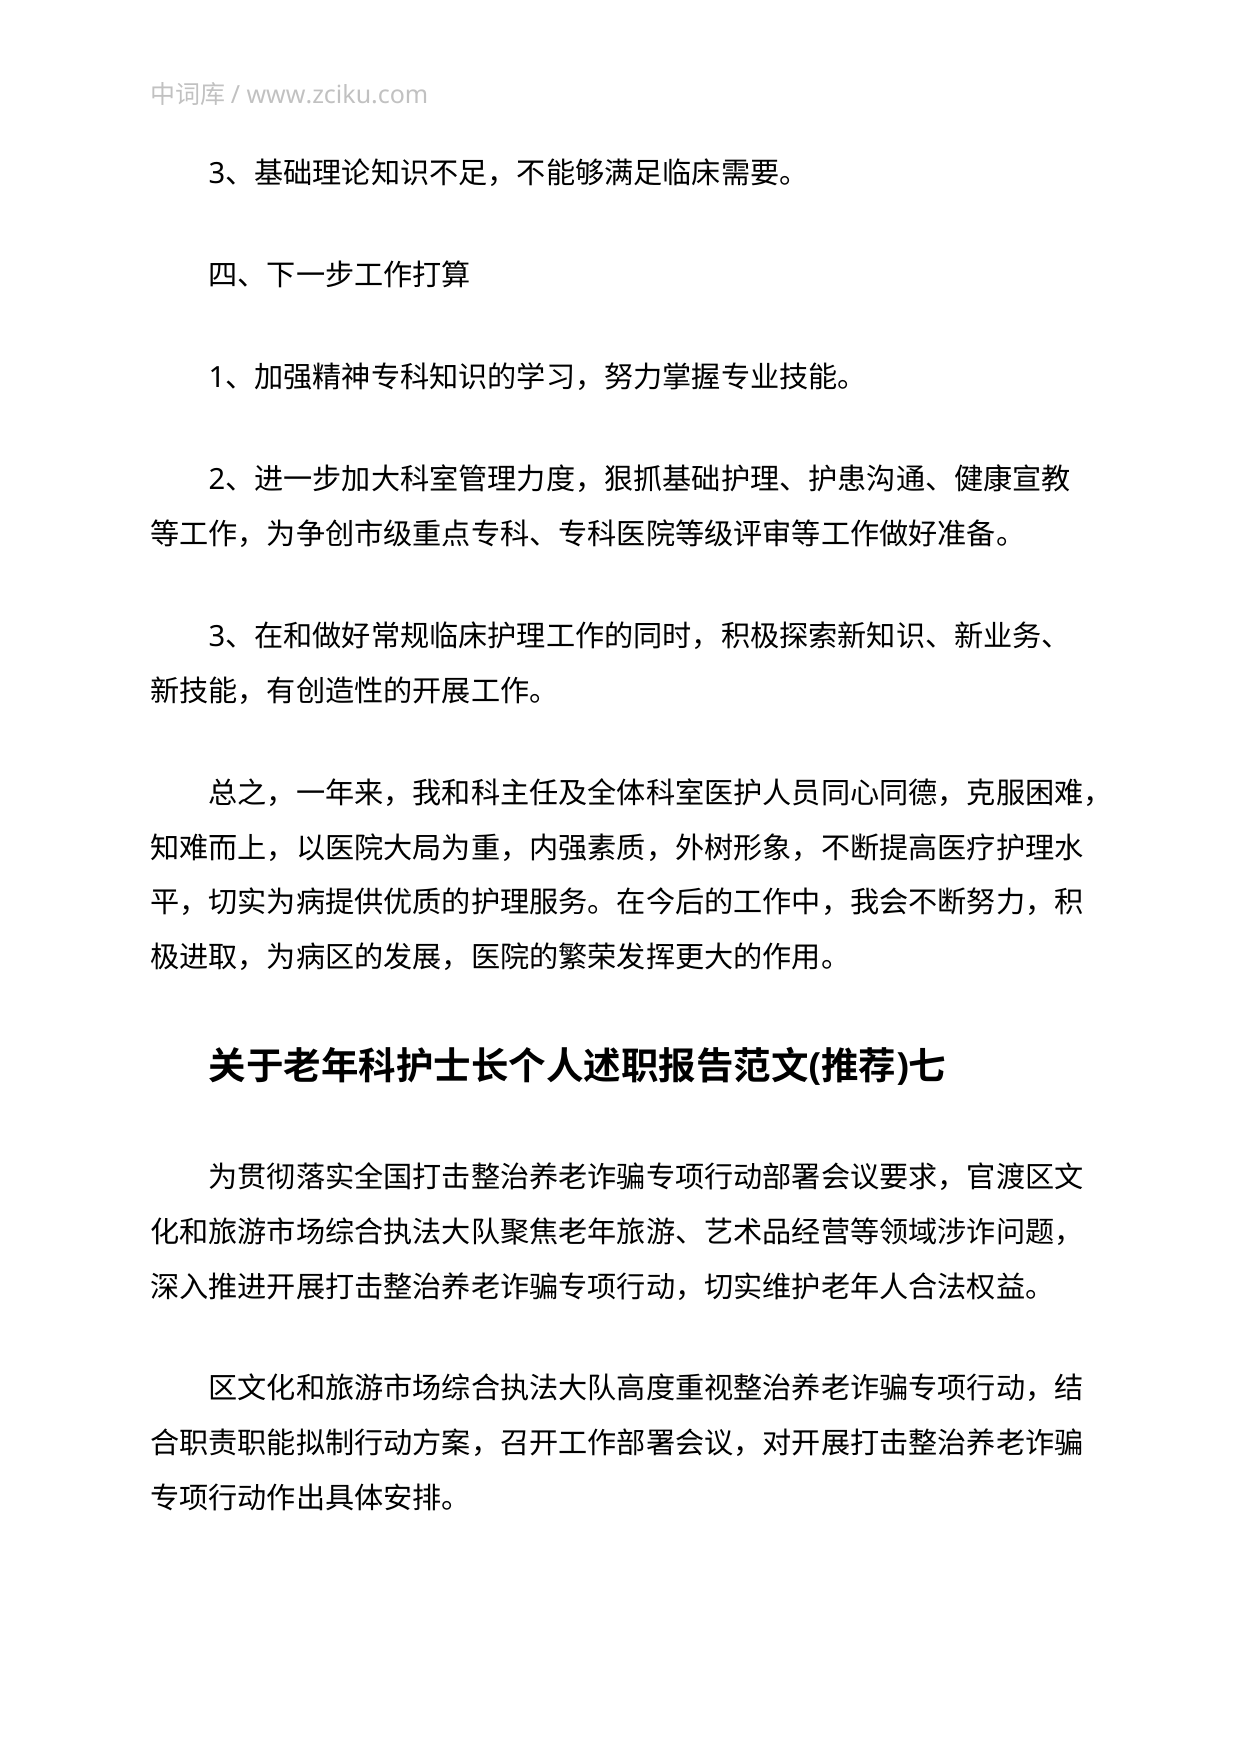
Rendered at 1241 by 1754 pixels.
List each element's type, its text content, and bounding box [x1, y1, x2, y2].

text 为贯彻落实全国打击整治养老诈骗专项行动部署会议要求，官渡区文化和旅游市场综合执法大队聚焦老年旅游、艺术品经营等领域涉诈问题，深入推进开展打击整治养老诈骗专项行动，切实维护老年人合法权益。 [150, 1153, 1090, 1305]
text 3、基础理论知识不足，不能够满足临床需要。 [150, 150, 1090, 192]
text 3、在和做好常规临床护理工作的同时，积极探索新知识、新业务、新技能，有创造性的开展工作。 [150, 612, 1090, 710]
text 1、加强精神专科知识的学习，努力掌握专业技能。 [150, 354, 1090, 396]
text 四、下一步工作打算 [150, 252, 1090, 294]
text 关于老年科护士长个人述职报告范文(推荐)七 [150, 1036, 1090, 1090]
text 区文化和旅游市场综合执法大队高度重视整治养老诈骗专项行动，结合职责职能拟制行动方案，召开工作部署会议，对开展打击整治养老诈骗专项行动作出具体安排。 [150, 1365, 1090, 1517]
text 总之，一年来，我和科主任及全体科室医护人员同心同德，克服困难，知难而上，以医院大局为重，内强素质，外树形象，不断提高医疗护理水平，切实为病提供优质的护理服务。在今后的工作中，我会不断努力，积极进取，为病区的发展，医院的繁荣发挥更大的作用。 [150, 769, 1090, 976]
text 2、进一步加大科室管理力度，狠抓基础护理、护患沟通、健康宣教等工作，为争创市级重点专科、专科医院等级评审等工作做好准备。 [150, 456, 1090, 553]
